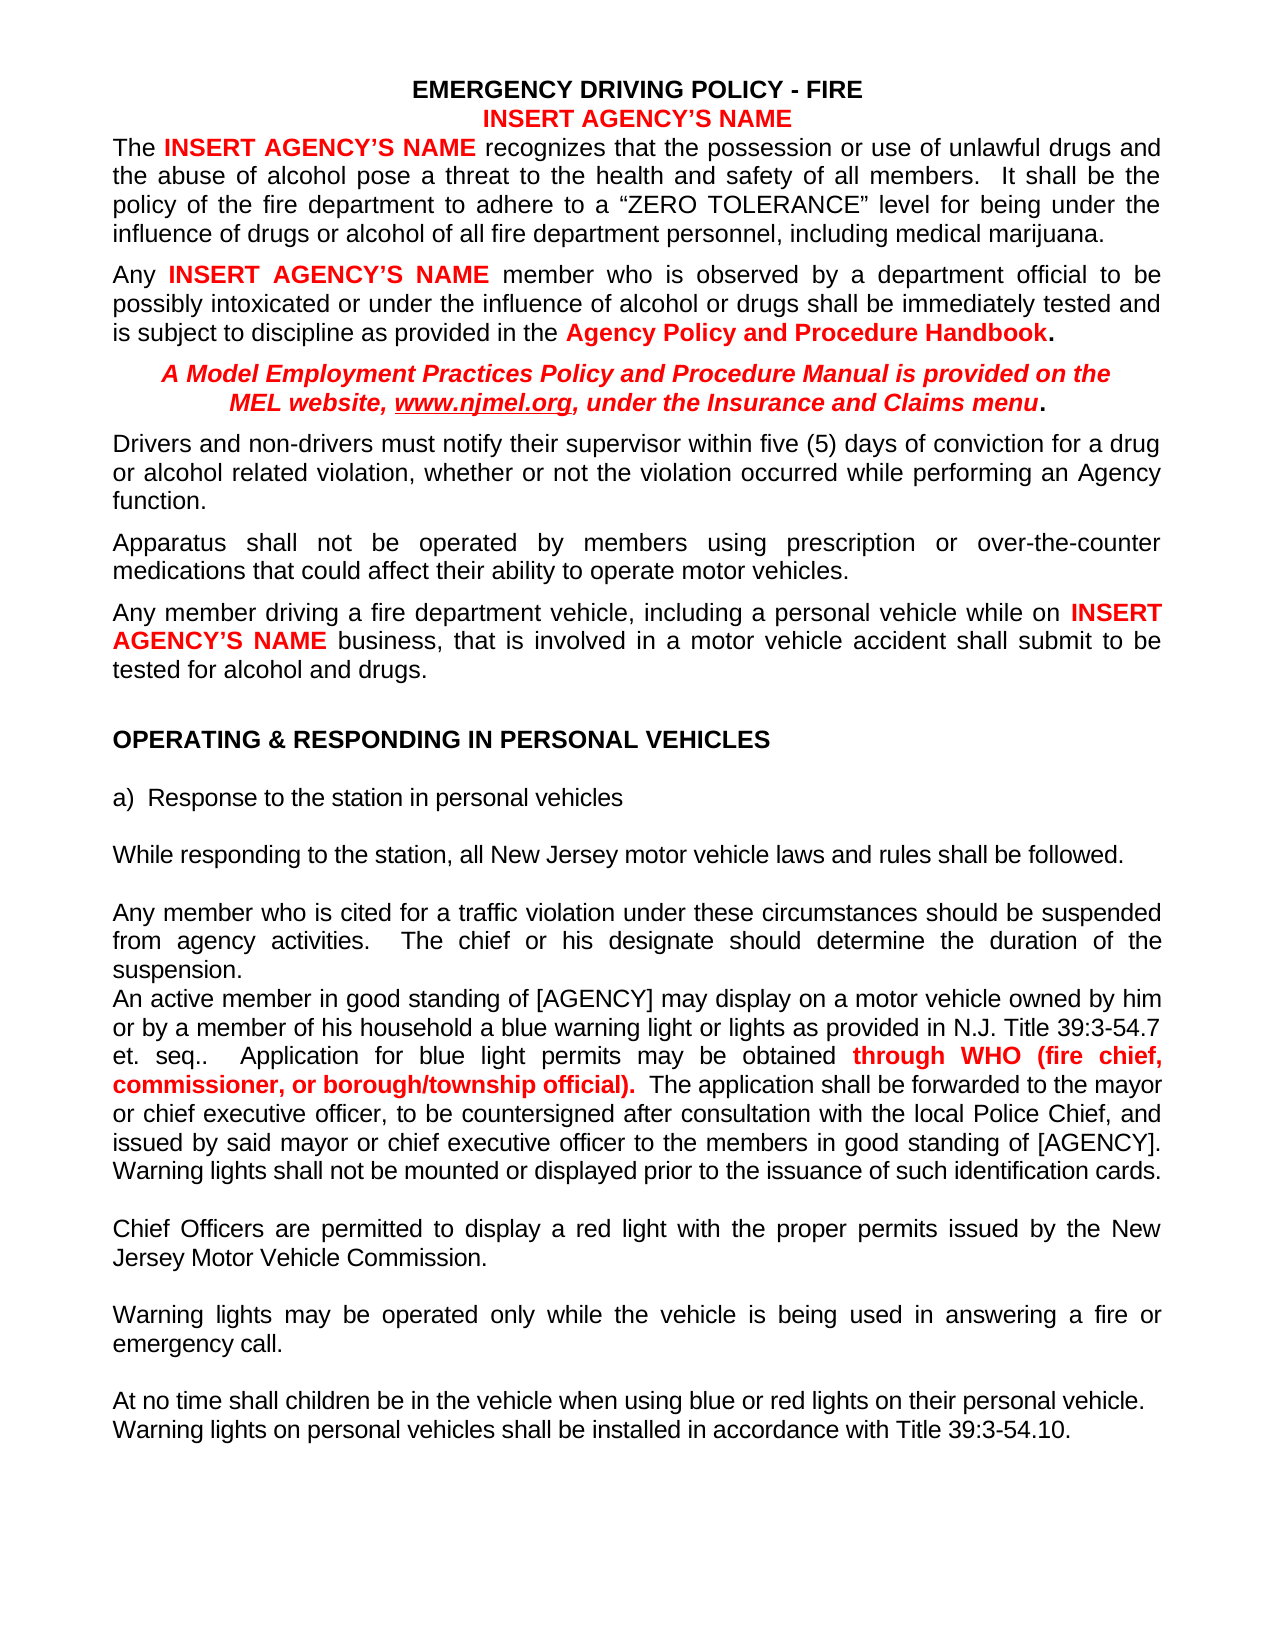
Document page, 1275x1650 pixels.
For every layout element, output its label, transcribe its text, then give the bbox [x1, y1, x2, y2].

text a) Response to the station in personal vehicles [112, 782, 1162, 811]
text Any member driving a fire department vehicle, including a personal vehicle while on INSERT AGENCY’S NAME business, that is involved in a motor vehicle accident shall submit to be tested for alcohol and drugs. [112, 597, 1162, 684]
text While responding to the station, all New Jersey motor vehicle laws and rules shall be followed. [112, 840, 1162, 869]
subtitle OPERATING & RESPONDING IN PERSONAL VEHICLES [112, 725, 1162, 754]
text Any member who is cited for a traffic violation under these circumstances should be suspended from agency activities. The chief or his designate should determine the duration of the suspension. [112, 897, 1162, 984]
text Any INSERT AGENCY’S NAME member who is observed by a department official to be possibly intoxicated or under the influence of alcohol or drugs shall be immediately tested and is subject to discipline as provided in the Agency Policy and Procedure Handbook. [112, 260, 1162, 346]
text At no time shall children be in the vehicle when using blue or red lights on their personal vehicle. [112, 1386, 1162, 1415]
text Drivers and non-drivers must notify their supervisor within five (5) days of conviction for a drug or alcohol related violation, whether or not the violation occurred while performing an Agency function. [112, 429, 1162, 515]
text Warning lights may be operated only while the vehicle is being used in answering a fire or emergency call. [112, 1300, 1162, 1357]
text The INSERT AGENCY’S NAME recognizes that the possession or use of unlawful drugs and the abuse of alcohol pose a threat to the health and safety of all members. It shall be the policy of the fire department to adhere to a “ZERO TOLERANCE” level for being under the influence of drugs or alcohol of all fire department personnel, including medical marijuana. [112, 132, 1162, 247]
text Warning lights on personal vehicles shall be installed in accordance with Title 39:3-54.10. [112, 1415, 1162, 1444]
text A Model Employment Practices Policy and Procedure Manual is provided on the MEL website, www.njmel.org, under the Insurance and Claims menu. [112, 359, 1162, 416]
text Chief Officers are permitted to display a red light with the proper permits issued by the New Jersey Motor Vehicle Commission. [112, 1214, 1162, 1271]
text Apparatus shall not be operated by members using prescription or over-the-counter medications that could affect their ability to operate motor vehicles. [112, 527, 1162, 585]
text An active member in good standing of [AGENCY] may display on a motor vehicle owned by him or by a member of his household a blue warning light or lights as provided in N.J. Title 39:3-54.7 et. seq.. Application for blue light permits may be obtained through WHO (fire chief, commissioner, or borough/township official). The application shall be forwarded to the mayor or chief executive officer, to be countersigned after consultation with the local Police Chief, and issued by said mayor or chief executive officer to the members in good standing of [AGENCY]. Warning lights shall not be mounted or displayed prior to the issuance of such identification cards. [112, 984, 1162, 1185]
